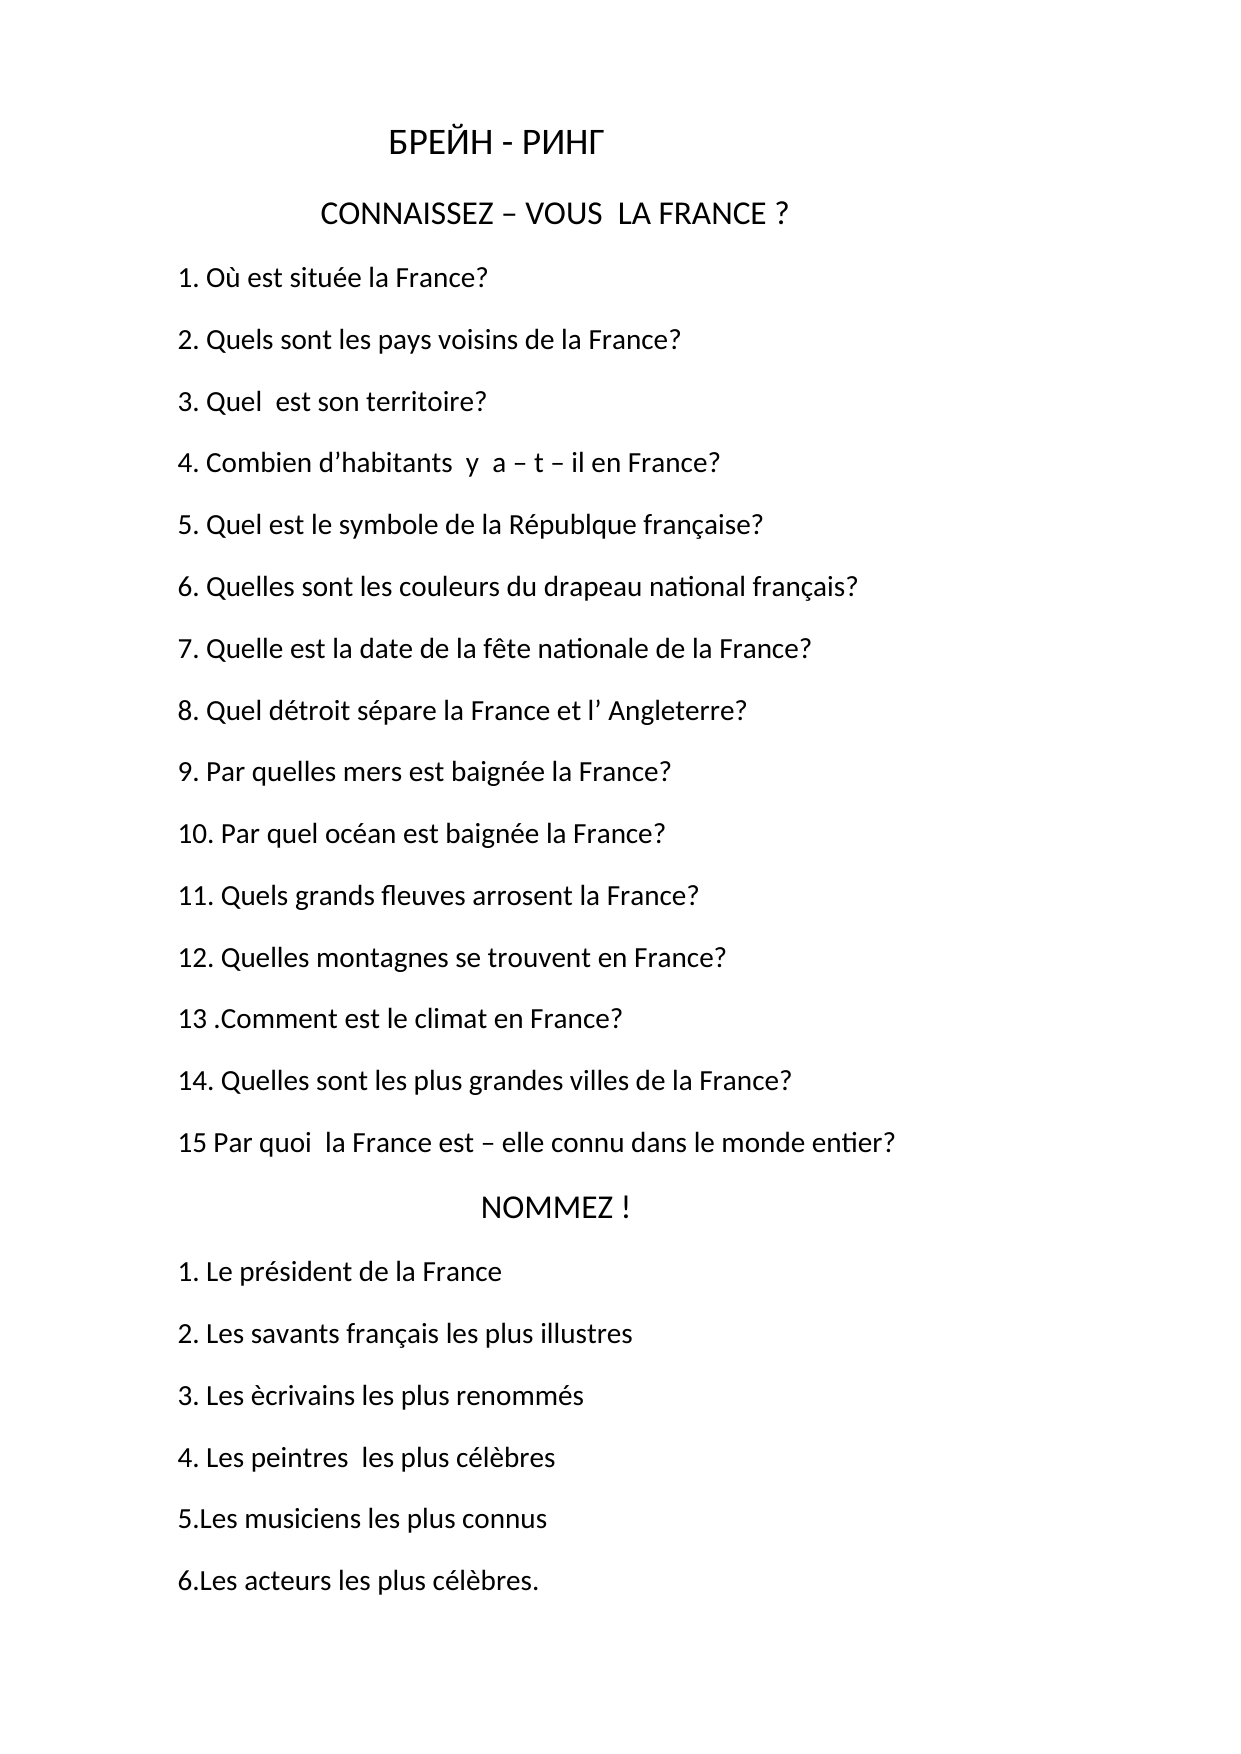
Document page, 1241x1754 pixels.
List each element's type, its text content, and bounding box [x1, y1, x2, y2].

text 11. Quels grands fleuves arrosent la France? [177, 877, 1152, 913]
text NOMMEZ ! [177, 1186, 1152, 1227]
text 2. Les savants français les plus illustres [177, 1315, 1152, 1351]
text 6.Les acteurs les plus célèbres. [177, 1562, 1152, 1598]
text 5. Quel est le symbole de la Républque française? [177, 506, 1152, 542]
text 14. Quelles sont les plus grandes villes de la France? [177, 1062, 1152, 1098]
text 8. Quel détroit sépare la France et l’ Angleterre? [177, 692, 1152, 727]
text 4. Les peintres les plus célèbres [177, 1439, 1152, 1474]
text 2. Quels sont les pays voisins de la France? [177, 321, 1152, 357]
text 9. Par quelles mers est baignée la France? [177, 753, 1152, 789]
text 12. Quelles montagnes se trouvent en France? [177, 939, 1152, 974]
text БРЕЙН - РИНГ [177, 118, 1152, 164]
text 5.Les musiciens les plus connus [177, 1501, 1152, 1536]
text 10. Par quel océan est baignée la France? [177, 815, 1152, 851]
text 6. Quelles sont les couleurs du drapeau national français? [177, 568, 1152, 604]
text CONNAISSEZ – VOUS LA FRANCE ? [177, 192, 1152, 232]
text 4. Combien d’habitants y a – t – il en France? [177, 444, 1152, 480]
text 1. Le président de la France [177, 1253, 1152, 1289]
text 3. Quel est son territoire? [177, 383, 1152, 418]
text 7. Quelle est la date de la fête nationale de la France? [177, 630, 1152, 666]
text 3. Les ècrivains les plus renommés [177, 1377, 1152, 1413]
text 15 Par quoi la France est – elle connu dans le monde entier? [177, 1124, 1152, 1160]
text 1. Où est située la France? [177, 259, 1152, 295]
text 13 .Comment est le climat en France? [177, 1001, 1152, 1036]
